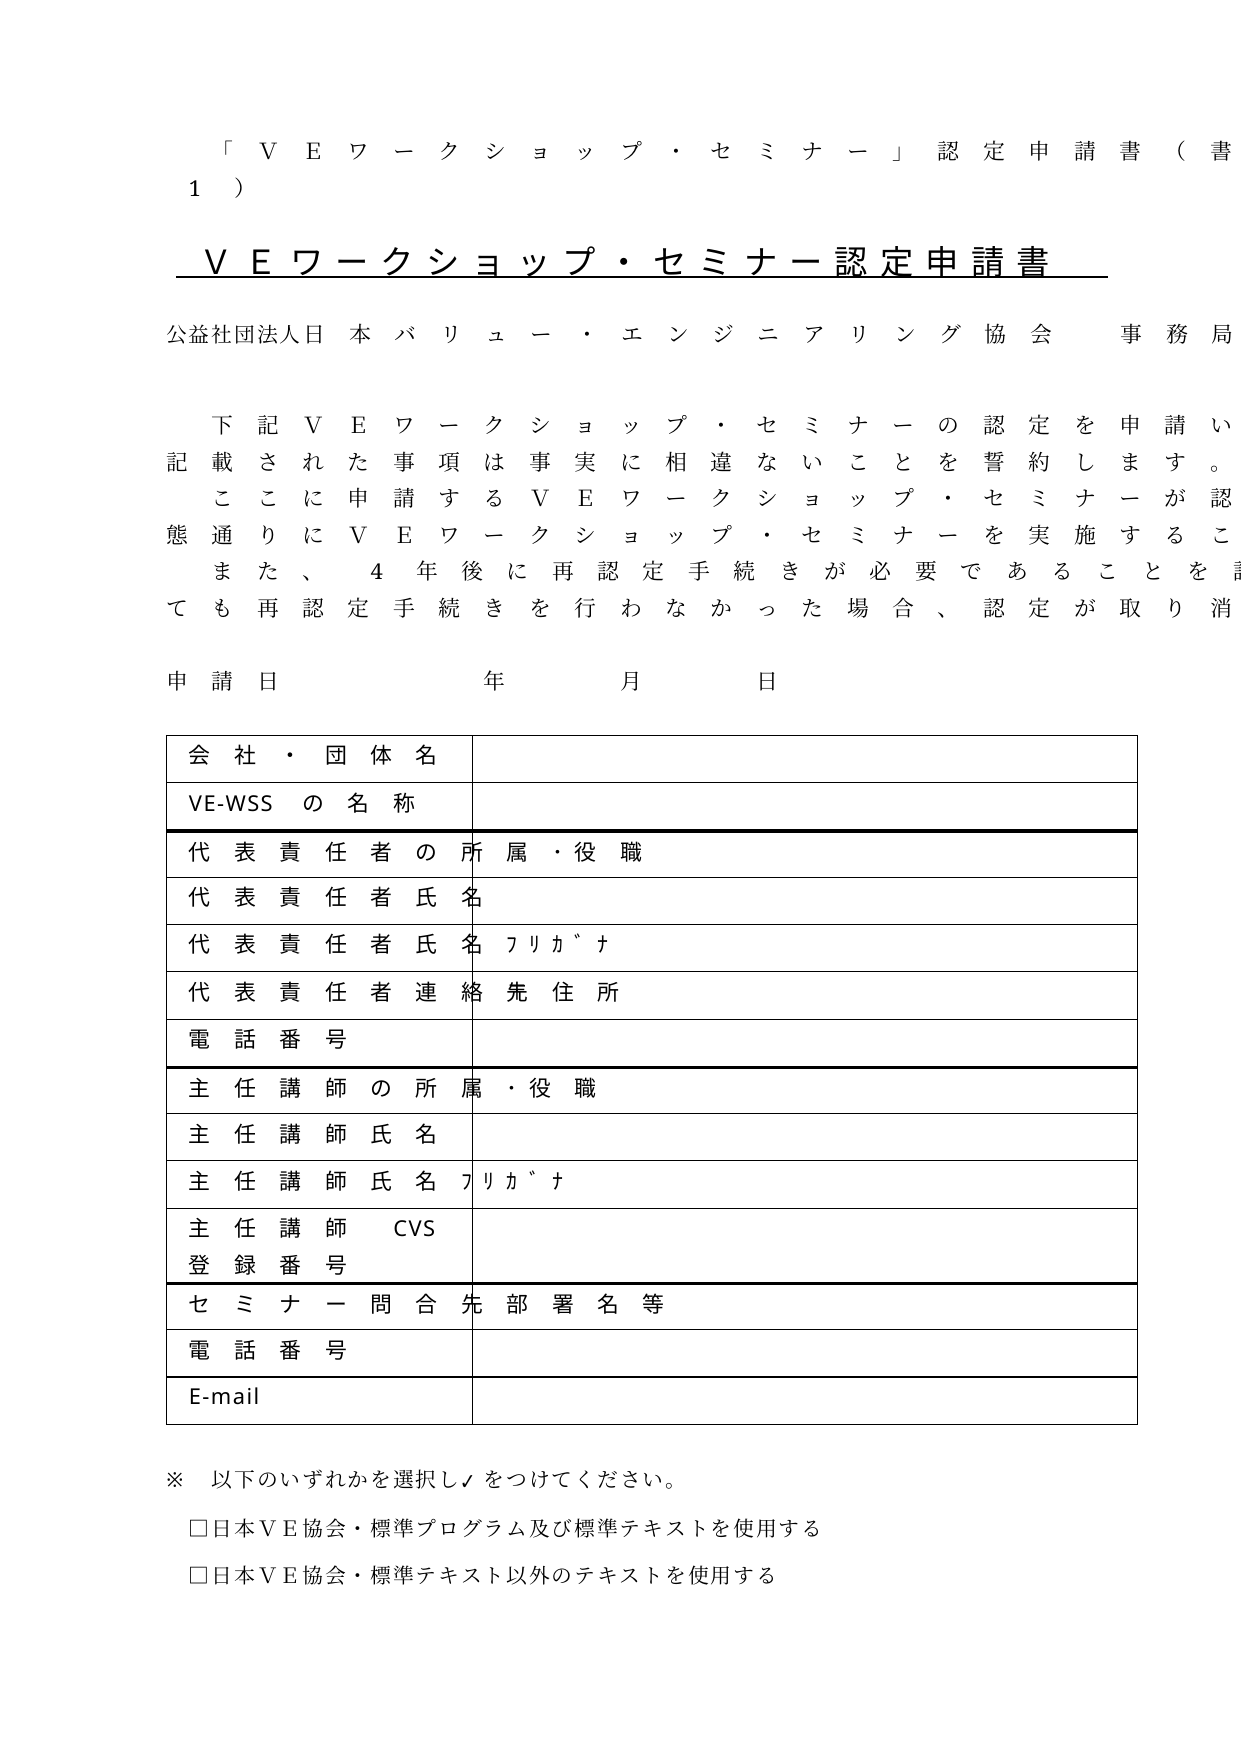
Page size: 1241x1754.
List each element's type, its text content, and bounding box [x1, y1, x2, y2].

table_cell セミナー問合先部署名等 [167, 1285, 472, 1329]
table_cell [473, 783, 1137, 829]
table_cell [473, 1378, 1137, 1424]
table_cell [473, 1069, 1137, 1113]
table_cell [473, 833, 1137, 877]
text □日本ＶＥ協会・標準プログラム及び標準テキストを使用する [166, 1509, 1074, 1545]
table_cell [473, 1161, 1137, 1208]
text □日本ＶＥ協会・標準テキスト以外のテキストを使用する [166, 1556, 1074, 1593]
table_cell 代表責任者連絡先住所 [167, 972, 472, 1018]
table_cell 主任講師CVS登録番号 [167, 1209, 472, 1282]
table_cell 電話番号 [167, 1020, 472, 1066]
text ＶＥワークショップ・セミナー認定申請書 [166, 223, 1074, 296]
table_cell 代表責任者氏名 [167, 878, 472, 924]
table_cell VE-WSSの名称 [167, 783, 472, 829]
text 申請日 年 月 日 [166, 662, 1074, 698]
text ※以下のいずれかを選択し✔をつけてください。 [166, 1461, 1074, 1498]
text 下記ＶＥワークショップ・セミナーの認定を申請いたします。本申請書及び添付書類に記載された事項は事実に相違ないことを誓約します。 [166, 406, 1074, 479]
text 「ＶＥワークショップ・セミナー」認定申請書（書式1） [189, 132, 1074, 205]
table_cell 代表責任者の所属･役職 [167, 833, 472, 877]
text また、4年後に再認定手続きが必要であることを認識し、有効期間が過ぎても再認定手続きを行わなかった場合、認定が取り消されることを承諾します。 [166, 552, 1074, 625]
table_header [473, 736, 1137, 782]
table_cell 主任講師の所属･役職 [167, 1069, 472, 1113]
table_cell E-mail [167, 1378, 472, 1424]
table_cell [473, 1114, 1137, 1160]
table_cell 電話番号 [167, 1330, 472, 1376]
table_cell 代表責任者氏名ﾌﾘｶﾞﾅ [167, 925, 472, 971]
table_cell 主任講師氏名 [167, 1114, 472, 1160]
table_cell [473, 1285, 1137, 1329]
text ここに申請するＶＥワークショップ・セミナーが認定された場合は、申請した内容、形態通りにＶＥワークショップ・セミナーを実施することを誓約します。 [166, 479, 1074, 552]
table_cell [473, 925, 1137, 971]
text 公益社団法人日本バリュー・エンジニアリング協会 事務局長行 [166, 314, 1074, 351]
table_cell [473, 1020, 1137, 1066]
table_cell [473, 878, 1137, 924]
table_cell [473, 1209, 1137, 1282]
table_cell [473, 1330, 1137, 1376]
table_header 会社・団体名 [167, 736, 472, 782]
table_cell 〒 [473, 972, 1137, 1018]
table_cell 主任講師氏名ﾌﾘｶﾞﾅ [167, 1161, 472, 1208]
